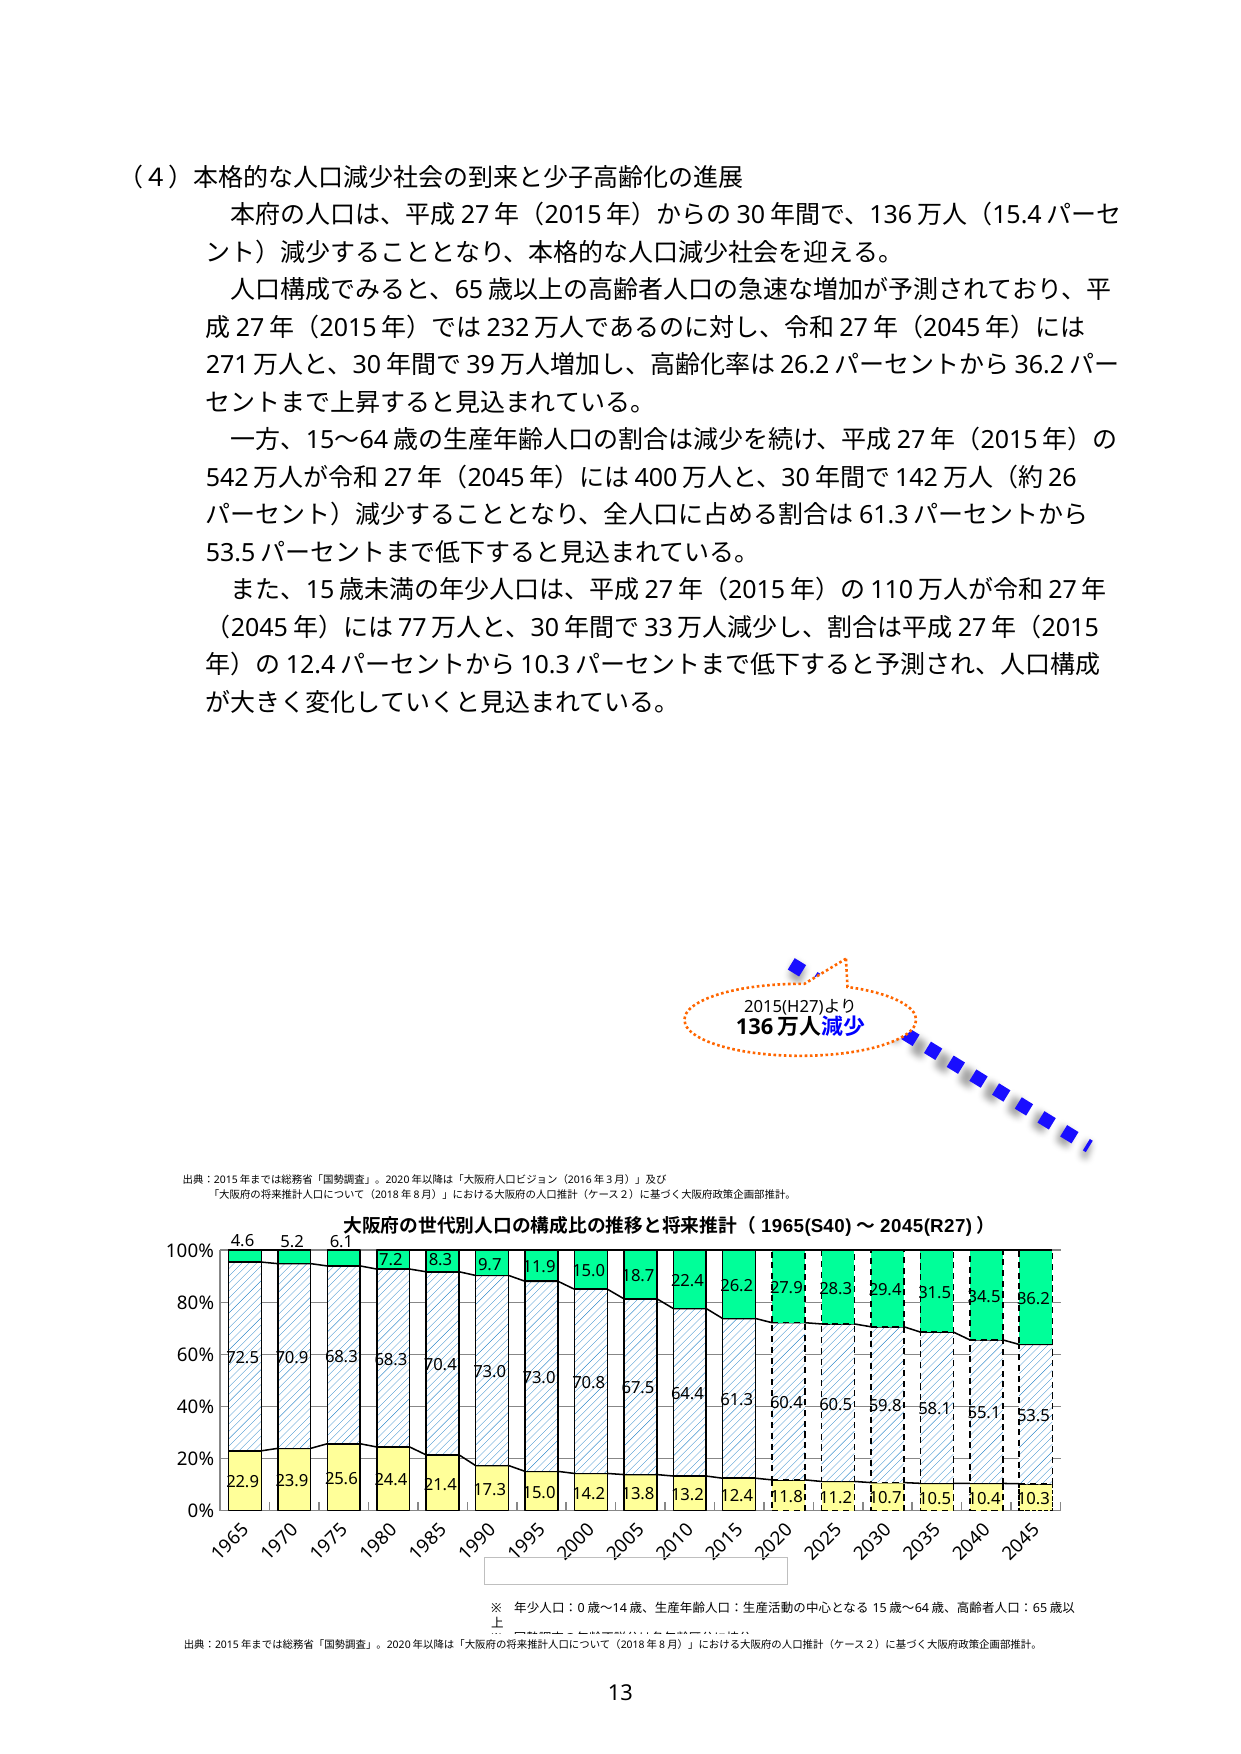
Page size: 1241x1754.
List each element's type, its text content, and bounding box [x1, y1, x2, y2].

text また、15歳未満の年少人口は、平成27年（2015年）の110万人が令和27年（2045年）には77万人と、30年間で33万人減少し、割合は平成27年（2015年）の12.4パーセントから10.3パーセントまで低下すると予測され、人口構成が大きく変化していくと見込まれている。 [206, 569, 1122, 719]
text 本府の人口は、平成27年（2015年）からの30年間で、136万人（15.4パーセント）減少することとなり、本格的な人口減少社会を迎える。 [206, 194, 1122, 269]
text 人口構成でみると、65歳以上の高齢者人口の急速な増加が予測されており、平成27年（2015年）では232万人であるのに対し、令和27年（2045年）には271万人と、30年間で39万人増加し、高齢化率は26.2パーセントから36.2パーセントまで上昇すると見込まれている。 [206, 269, 1122, 419]
text 一方、15～64歳の生産年齢人口の割合は減少を続け、平成27年（2015年）の542万人が令和27年（2045年）には400万人と、30年間で142万人（約26パーセント）減少することとなり、全人口に占める割合は61.3パーセントから53.5パーセントまで低下すると見込まれている。 [206, 419, 1122, 569]
text （４）本格的な人口減少社会の到来と少子高齢化の進展 [118, 156, 1122, 194]
